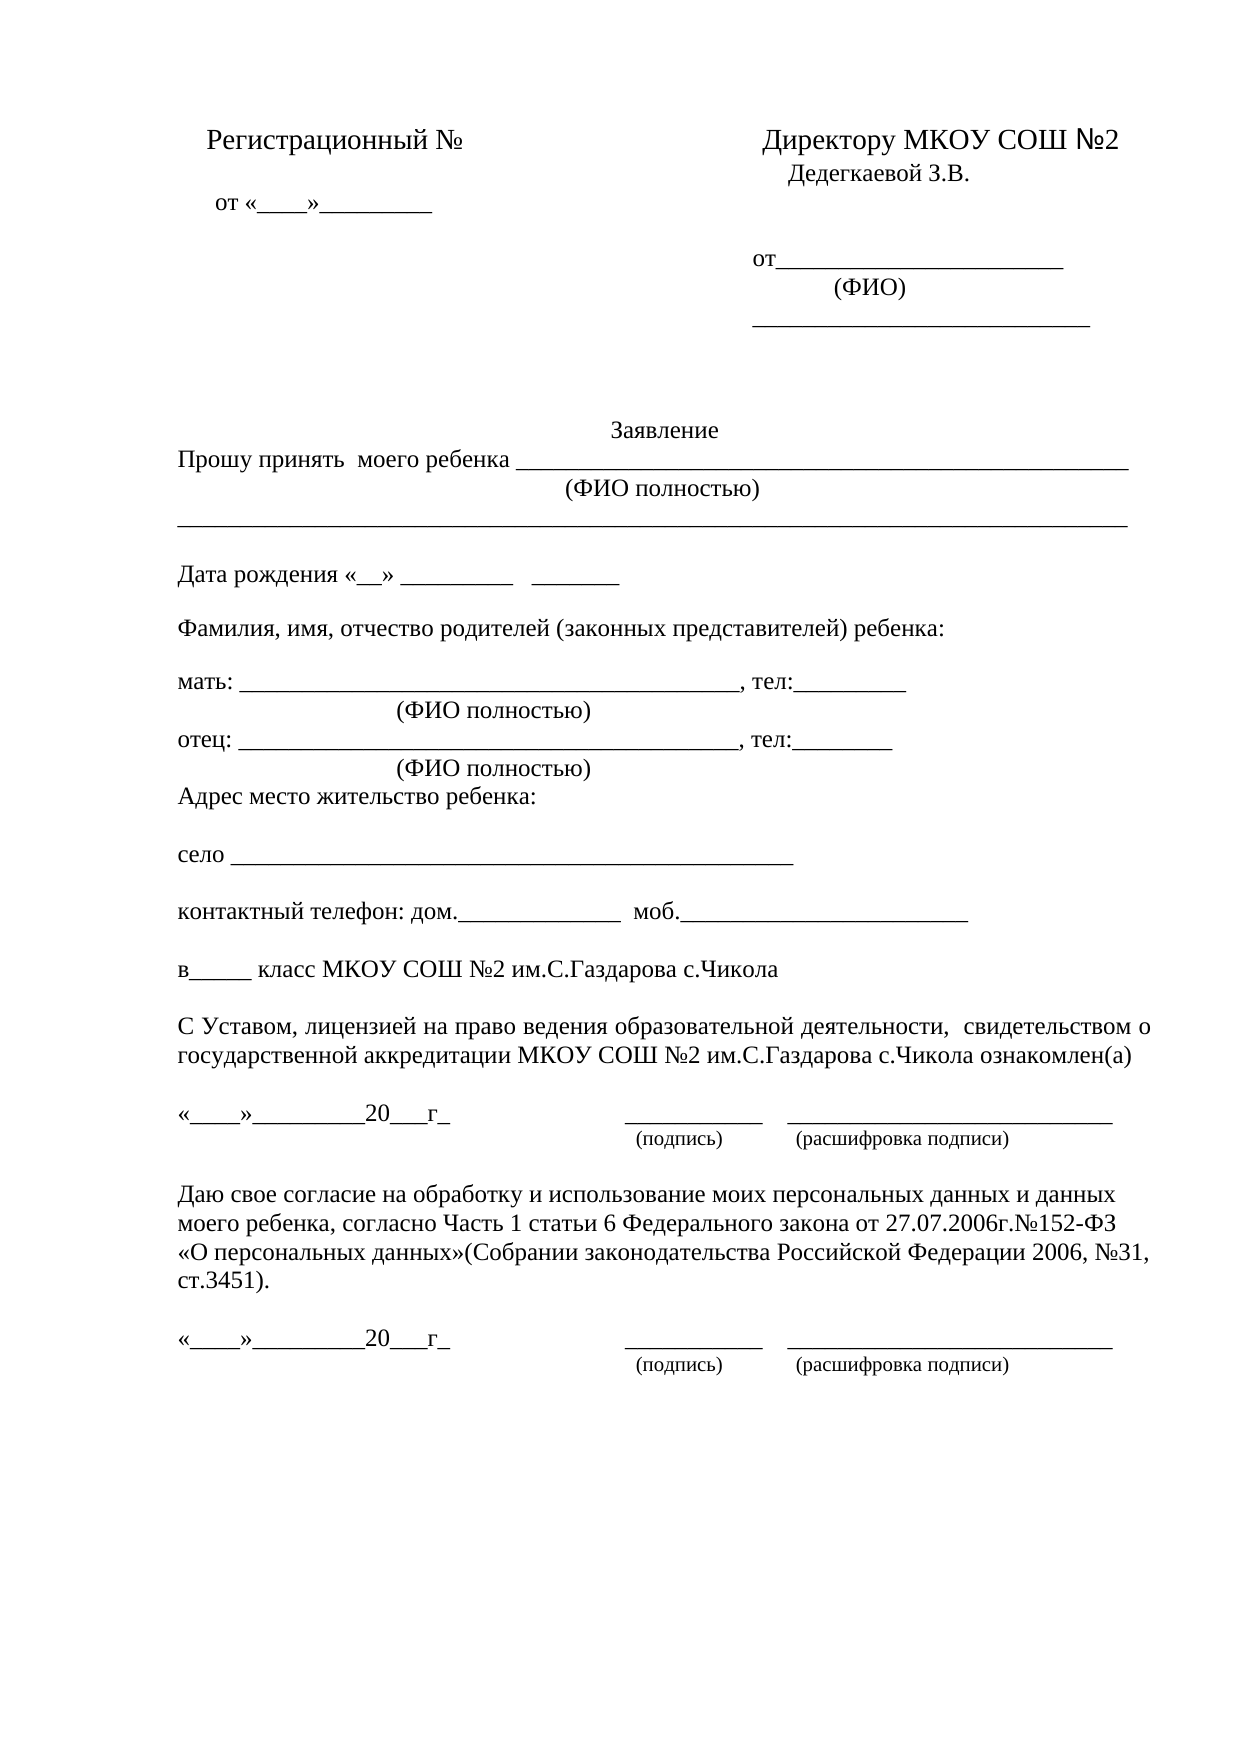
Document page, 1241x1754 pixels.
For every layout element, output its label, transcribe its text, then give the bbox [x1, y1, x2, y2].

text контактный телефон: дом._____________ моб._______________________ [177, 896, 1152, 925]
text Дата рождения «__» _________ _______ [177, 559, 1152, 588]
text «____»_________20___г_ ___________ __________________________ [177, 1098, 1152, 1126]
text от «____»_________ [177, 187, 1167, 215]
text (ФИО полностью) [177, 753, 1152, 781]
text от_______________________ [177, 243, 1152, 272]
text мать: ________________________________________, тел:_________ [177, 666, 1152, 695]
text Прошу принять моего ребенка _________________________________________________ [177, 444, 1152, 473]
text Даю свое согласие на обработку и использование моих персональных данных и данных моего ребенка, согласно Часть 1 статьи 6 Федерального закона от 27.07.2006г.№152-ФЗ «О персональных данных»(Собрании законодательства Российской Федерации 2006, №31, ст.3451). [177, 1179, 1152, 1294]
text Адрес место жительство ребенка: [177, 781, 1152, 810]
text ____________________________________________________________________________ [177, 501, 1152, 530]
text Заявление [177, 415, 1152, 444]
text Дедегкаевой З.В. [148, 158, 1167, 187]
text (ФИО) [177, 272, 1152, 301]
text (ФИО полностью) [177, 695, 1152, 724]
text Регистрационный № Директору МКОУ СОШ №2 [148, 118, 1167, 158]
text отец: ________________________________________, тел:________ [177, 724, 1152, 753]
text «____»_________20___г_ ___________ __________________________ [177, 1323, 1152, 1352]
text Фамилия, имя, отчество родителей (законных представителей) ребенка: [177, 613, 1152, 641]
text в_____ класс МКОУ СОШ №2 им.С.Газдарова с.Чикола [177, 954, 1152, 983]
text село _____________________________________________ [177, 839, 1152, 868]
text ___________________________ [177, 301, 1152, 329]
text (подпись) (расшифровка подписи) [177, 1352, 1152, 1376]
text (ФИО полностью) [177, 473, 1152, 501]
text С Уставом, лицензией на право ведения образовательной деятельности, свидетельством о государственной аккредитации МКОУ СОШ №2 им.С.Газдарова с.Чикола ознакомлен(а) [177, 1011, 1152, 1069]
text (подпись) (расшифровка подписи) [177, 1126, 1152, 1150]
